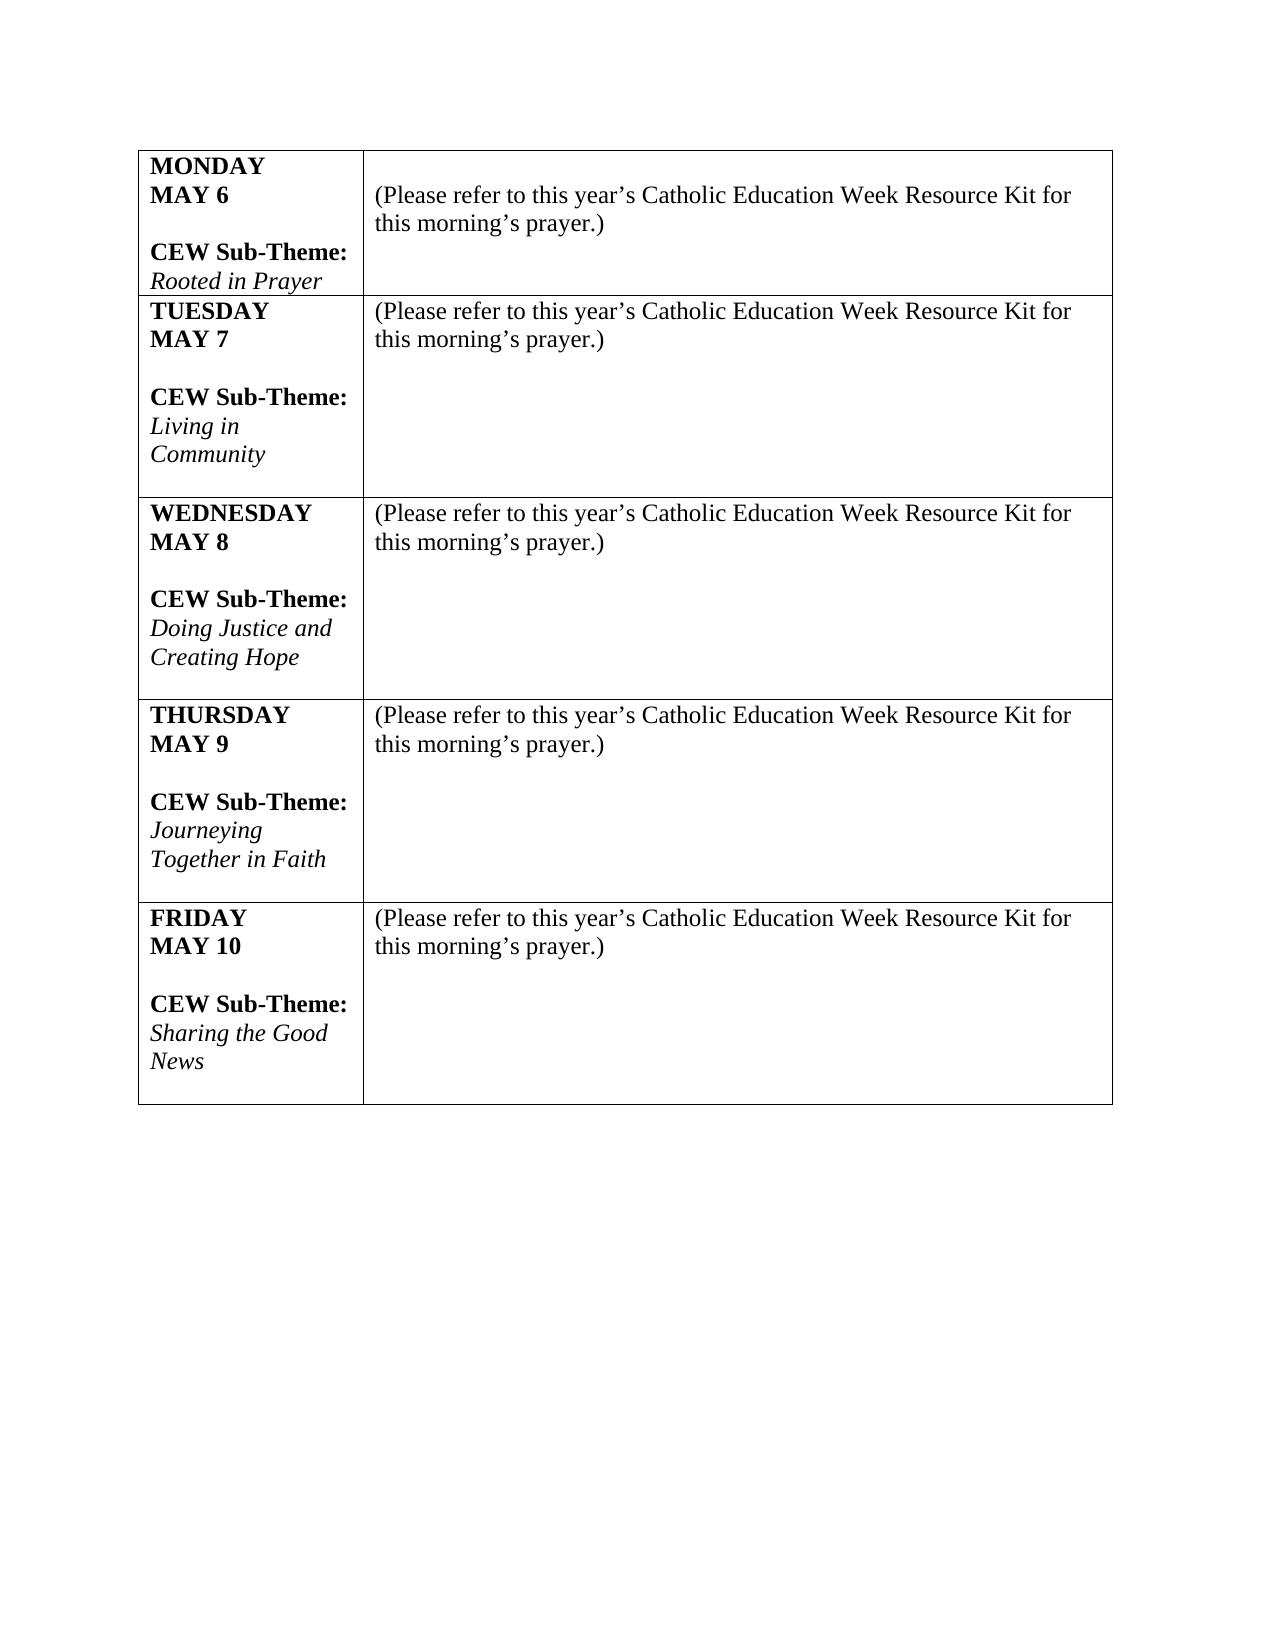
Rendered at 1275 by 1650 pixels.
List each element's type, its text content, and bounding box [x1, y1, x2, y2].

table_header (Please refer to this year’s Catholic Education Week Resource Kit for this morning’s prayer.) [364, 151, 1112, 295]
table_cell (Please refer to this year’s Catholic Education Week Resource Kit for this morning’s prayer.) [364, 296, 1112, 497]
table_cell WEDNESDAY MAY 8 CEW Sub-Theme: Doing Justice and Creating Hope [139, 498, 363, 699]
table_cell THURSDAY MAY 9 CEW Sub-Theme: Journeying Together in Faith [139, 700, 363, 902]
table_cell (Please refer to this year’s Catholic Education Week Resource Kit for this morning’s prayer.) [364, 498, 1112, 699]
table_header MONDAY MAY 6 CEW Sub-Theme: Rooted in Prayer [139, 151, 363, 295]
table_cell TUESDAY MAY 7 CEW Sub-Theme: Living in Community [139, 296, 363, 497]
table_cell FRIDAY MAY 10 CEW Sub-Theme: Sharing the Good News [139, 903, 363, 1104]
table_cell (Please refer to this year’s Catholic Education Week Resource Kit for this morning’s prayer.) [364, 700, 1112, 902]
table_cell (Please refer to this year’s Catholic Education Week Resource Kit for this morning’s prayer.) [364, 903, 1112, 1104]
